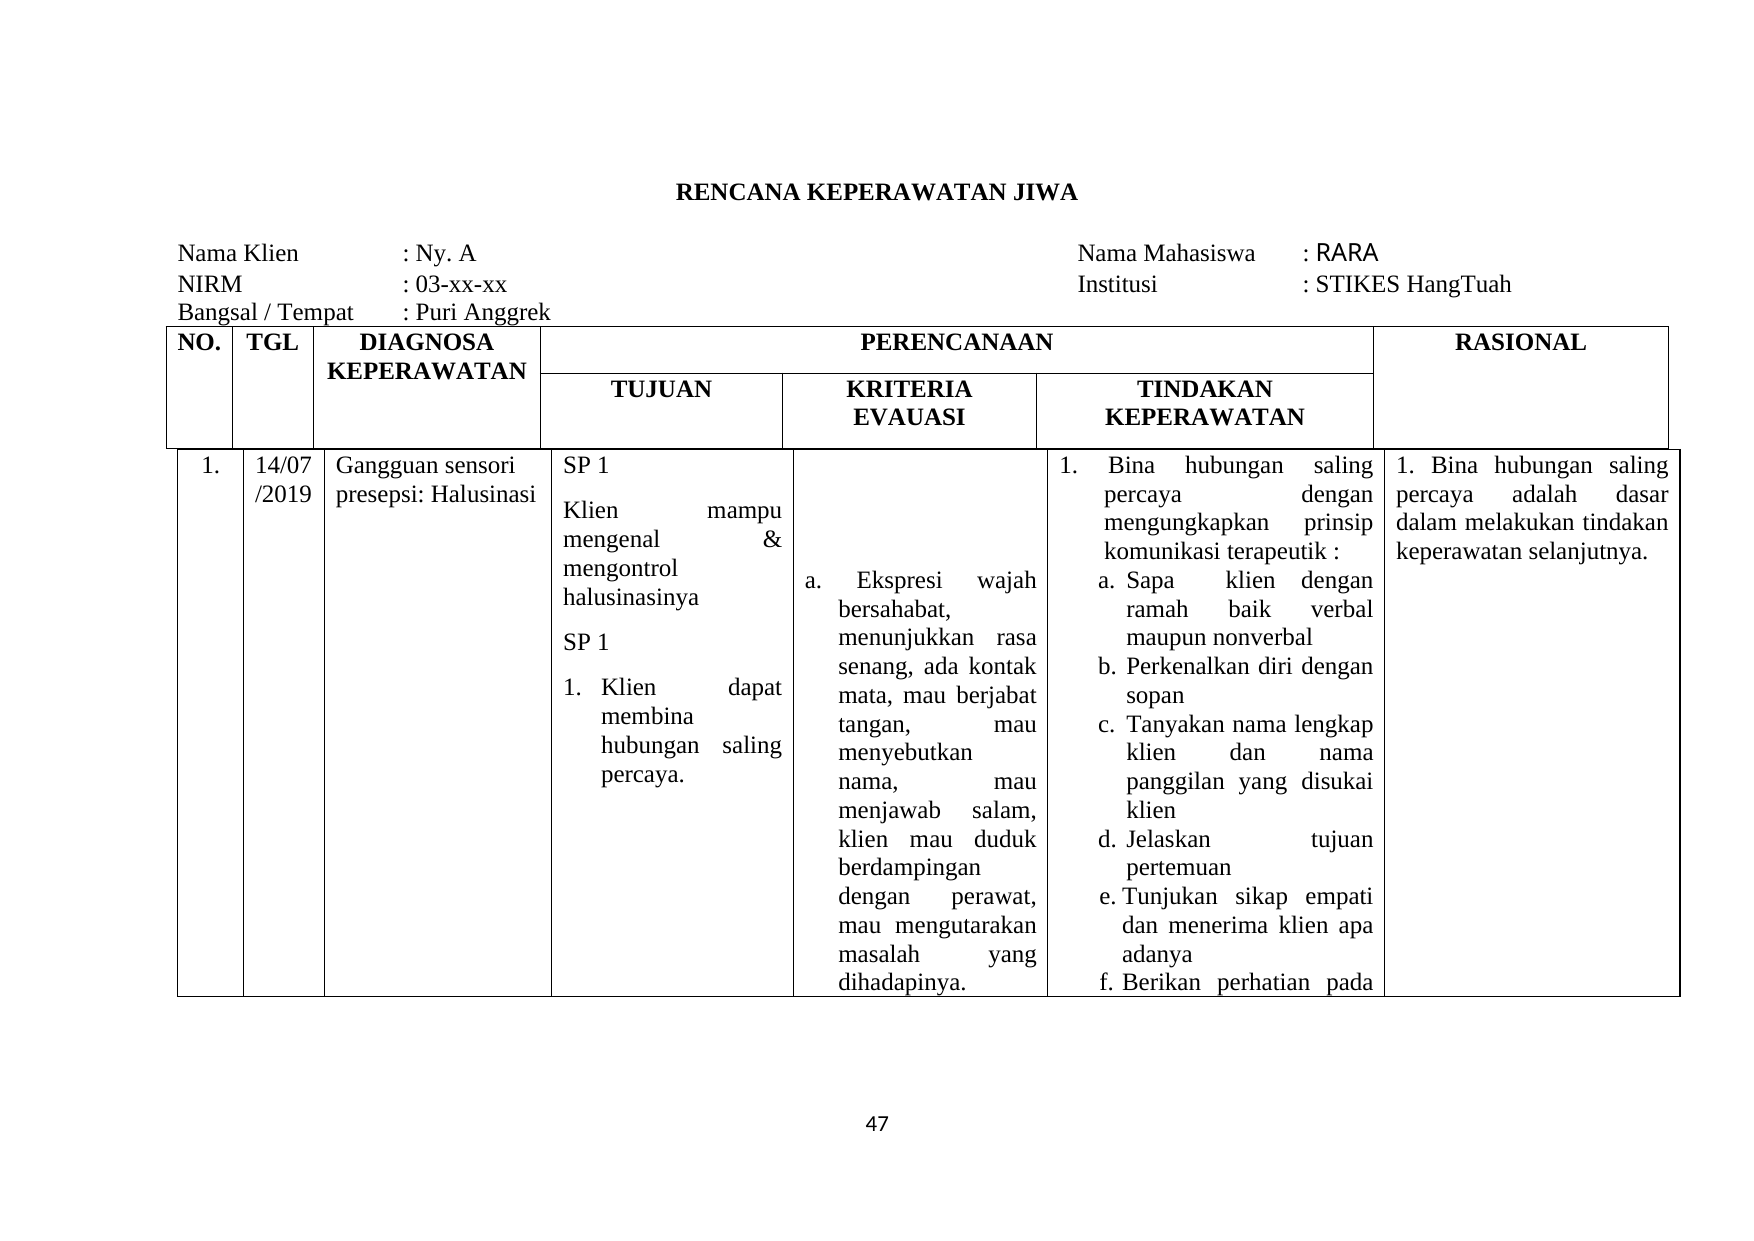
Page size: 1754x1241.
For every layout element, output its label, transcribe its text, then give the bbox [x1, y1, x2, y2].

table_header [552, 450, 793, 996]
subtitle RENCANA KEPERAWATAN JIWA [177, 177, 1577, 206]
table_cell TINDAKAN KEPERAWATAN [1037, 374, 1373, 448]
table_cell KRITERIA EVAUASI [783, 374, 1036, 448]
table_cell TUJUAN [541, 374, 782, 448]
text Bangsal / Tempat : Puri Anggrek [177, 297, 1577, 326]
table_header PERENCANAAN [541, 327, 1373, 373]
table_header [1048, 450, 1384, 996]
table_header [794, 450, 1047, 996]
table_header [325, 450, 551, 996]
table_header RASIONAL [1374, 327, 1668, 448]
text Nama Klien : Ny. A Nama Mahasiswa : RARA [177, 235, 1577, 269]
table_header 1. [178, 450, 243, 996]
table_header 14/07/2019 [244, 450, 324, 996]
table_header TGL [233, 327, 313, 448]
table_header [1385, 450, 1679, 996]
table_header DIAGNOSA KEPERAWATAN [314, 327, 540, 448]
text NIRM : 03-xx-xx Institusi : STIKES HangTuah [177, 269, 1577, 297]
table_header NO. [167, 327, 232, 448]
